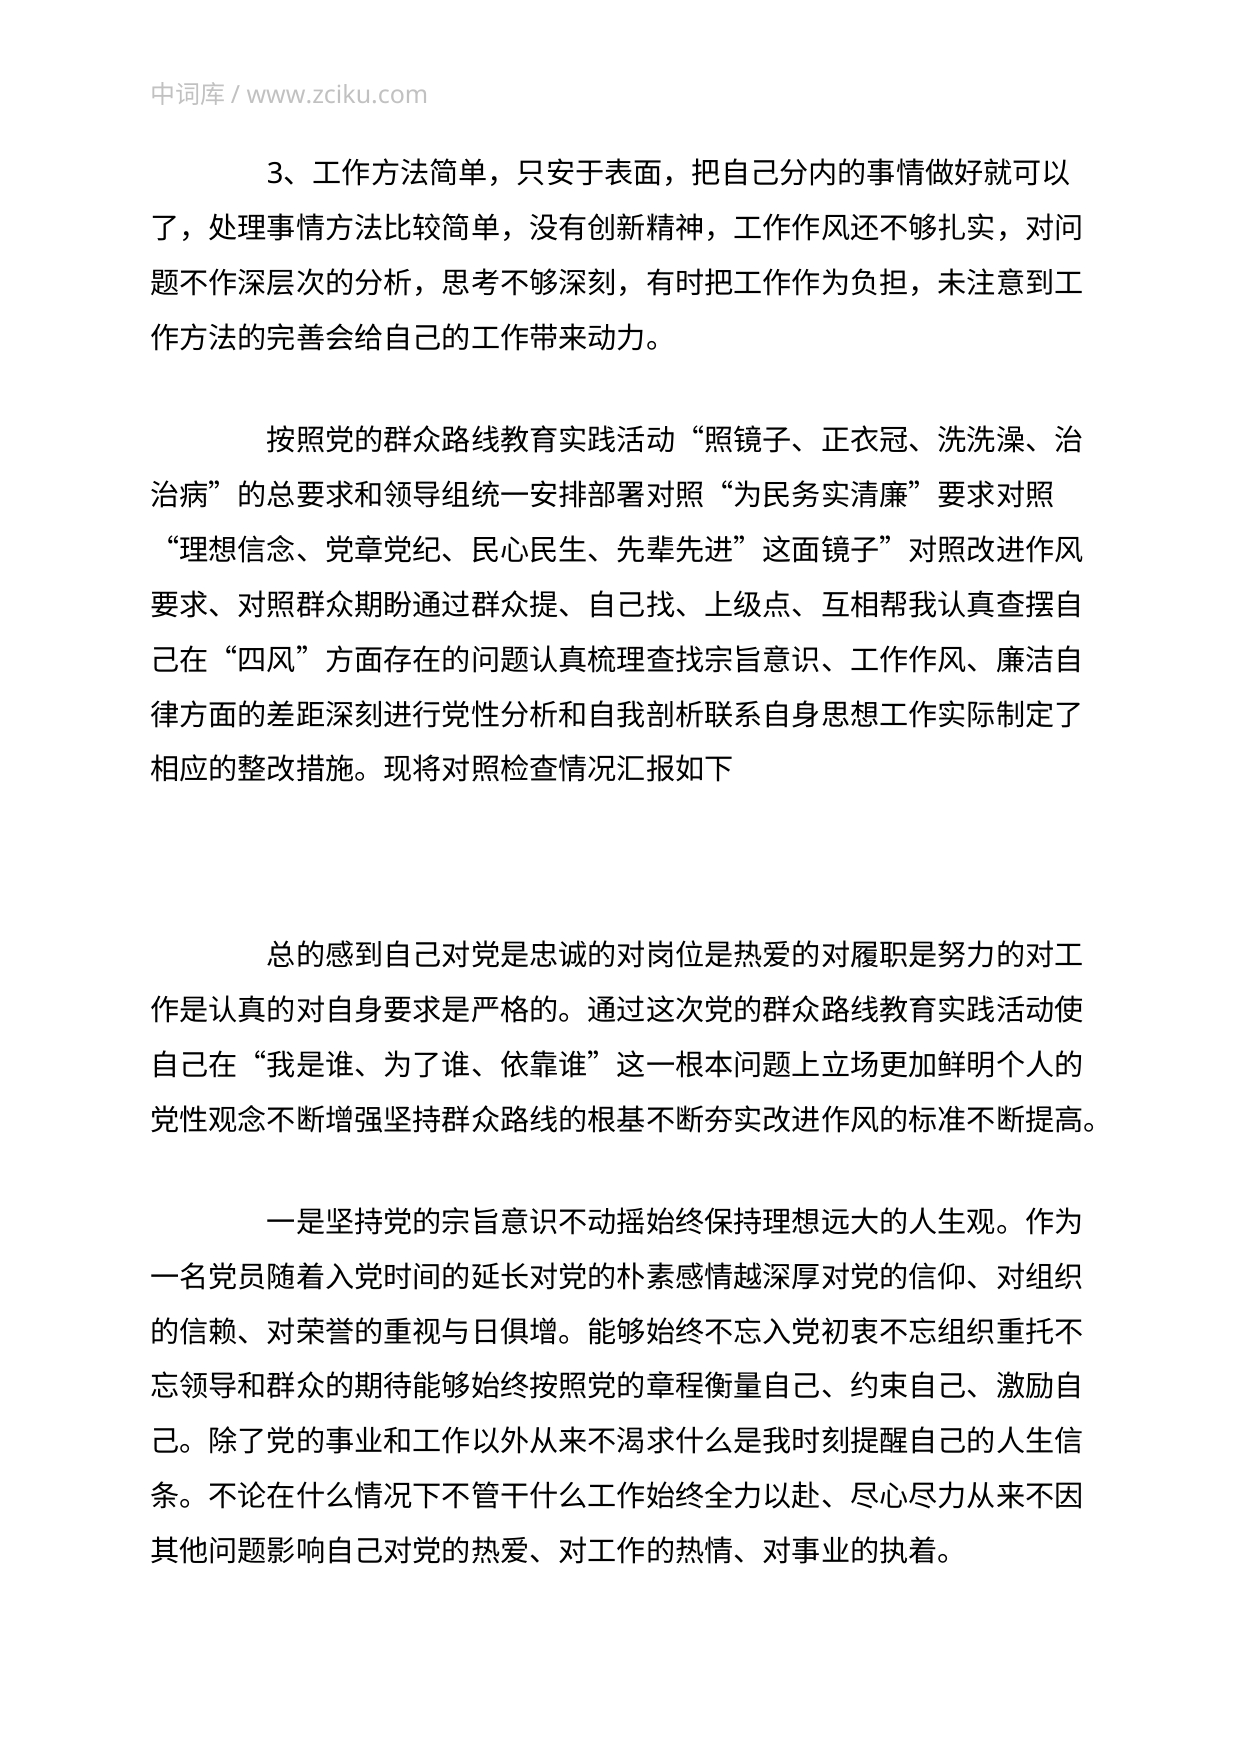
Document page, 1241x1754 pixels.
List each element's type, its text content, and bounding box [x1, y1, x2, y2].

text 一是坚持党的宗旨意识不动摇始终保持理想远大的人生观。作为一名党员随着入党时间的延长对党的朴素感情越深厚对党的信仰、对组织的信赖、对荣誉的重视与日俱增。能够始终不忘入党初衷不忘组织重托不忘领导和群众的期待能够始终按照党的章程衡量自己、约束自己、激励自己。除了党的事业和工作以外从来不渴求什么是我时刻提醒自己的人生信条。不论在什么情况下不管干什么工作始终全力以赴、尽心尽力从来不因其他问题影响自己对党的热爱、对工作的热情、对事业的执着。 [150, 1198, 1090, 1570]
text 3、工作方法简单，只安于表面，把自己分内的事情做好就可以了，处理事情方法比较简单，没有创新精神，工作作风还不够扎实，对问题不作深层次的分析，思考不够深刻，有时把工作作为负担，未注意到工作方法的完善会给自己的工作带来动力。 [150, 150, 1090, 357]
text 按照党的群众路线教育实践活动“照镜子、正衣冠、洗洗澡、治治病”的总要求和领导组统一安排部署对照“为民务实清廉”要求对照“理想信念、党章党纪、民心民生、先辈先进”这面镜子”对照改进作风要求、对照群众期盼通过群众提、自己找、上级点、互相帮我认真查摆自己在“四风”方面存在的问题认真梳理查找宗旨意识、工作作风、廉洁自律方面的差距深刻进行党性分析和自我剖析联系自身思想工作实际制定了相应的整改措施。现将对照检查情况汇报如下 [150, 417, 1090, 788]
text 总的感到自己对党是忠诚的对岗位是热爱的对履职是努力的对工作是认真的对自身要求是严格的。通过这次党的群众路线教育实践活动使自己在“我是谁、为了谁、依靠谁”这一根本问题上立场更加鲜明个人的党性观念不断增强坚持群众路线的根基不断夯实改进作风的标准不断提高。 [150, 932, 1090, 1139]
